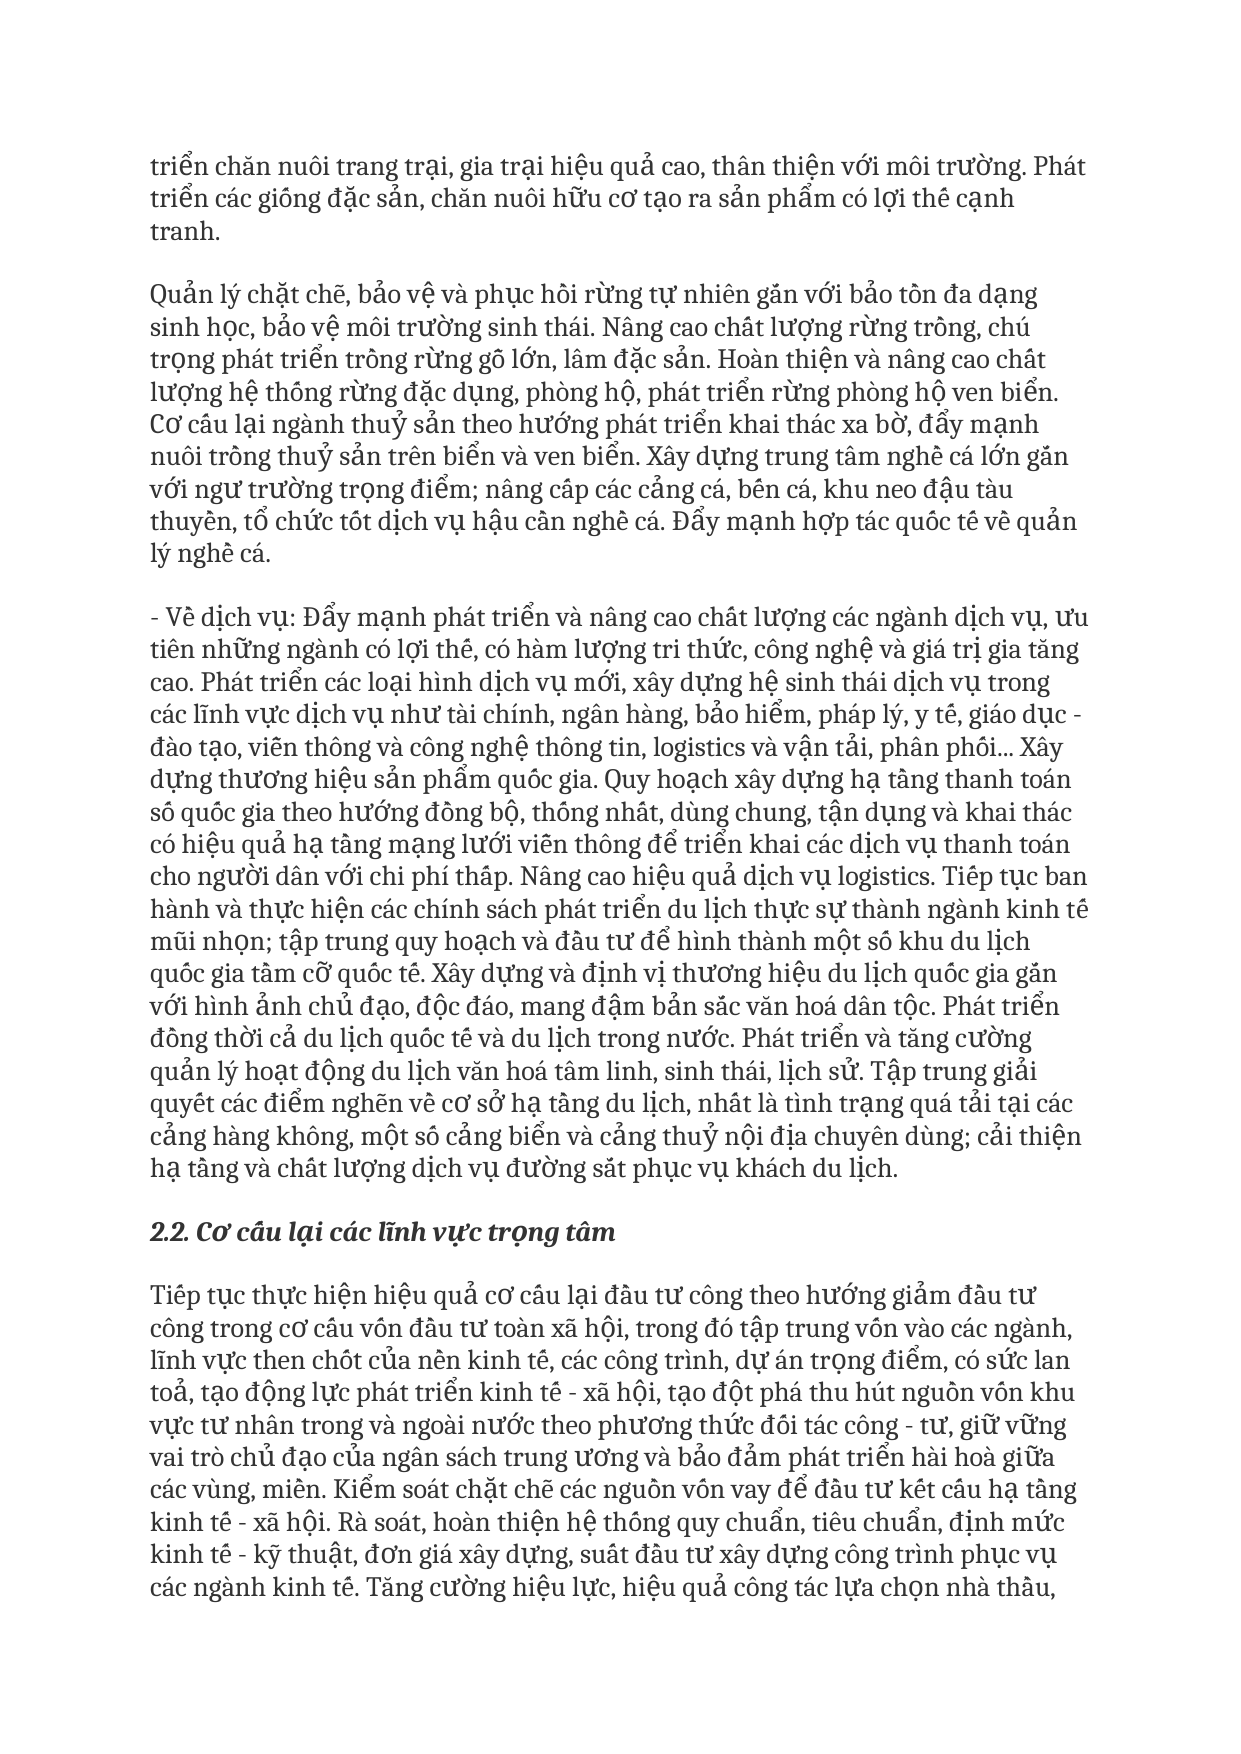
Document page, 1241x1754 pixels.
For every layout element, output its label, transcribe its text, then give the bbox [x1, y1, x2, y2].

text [150, 1279, 1090, 1603]
text - Về dịch vụ: Đẩy mạnh phát triển và nâng cao chất lượng các ngành dịch vụ, ưu tiên những ngành có lợi thế, có hàm lượng tri thức, công nghệ và giá trị gia tăng cao. Phát triển các loại hình dịch vụ mới, xây dựng hệ sinh thái dịch vụ trong các lĩnh vực dịch vụ như tài chính, ngân hàng, bảo hiểm, pháp lý, y tế, giáo dục - đào tạo, viễn thông và công nghệ thông tin, logistics và vận tải, phân phối... Xây dựng thương hiệu sản phẩm quốc gia. Quy hoạch xây dựng hạ tầng thanh toán số quốc gia theo hướng đồng bộ, thống nhất, dùng chung, tận dụng và khai thác có hiệu quả hạ tầng mạng lưới viễn thông để triển khai các dịch vụ thanh toán cho người dân với chi phí thấp. Nâng cao hiệu quả dịch vụ logistics. Tiếp tục ban hành và thực hiện các chính sách phát triển du lịch thực sự thành ngành kinh tế mũi nhọn; tập trung quy hoạch và đầu tư để hình thành một số khu du lịch quốc gia tầm cỡ quốc tế. Xây dựng và định vị thương hiệu du lịch quốc gia gắn với hình ảnh chủ đạo, độc đáo, mang đậm bản sắc văn hoá dân tộc. Phát triển đồng thời cả du lịch quốc tế và du lịch trong nước. Phát triển và tăng cường quản lý hoạt động du lịch văn hoá tâm linh, sinh thái, lịch sử. Tập trung giải quyết các điểm nghẽn về cơ sở hạ tầng du lịch, nhất là tình trạng quá tải tại các cảng hàng không, một số cảng biển và cảng thuỷ nội địa chuyên dùng; cải thiện hạ tầng và chất lượng dịch vụ đường sắt phục vụ khách du lịch. [150, 601, 1090, 1184]
text Quản lý chặt chẽ, bảo vệ và phục hồi rừng tự nhiên gắn với bảo tồn đa dạng sinh học, bảo vệ môi trường sinh thái. Nâng cao chất lượng rừng trồng, chú trọng phát triển trồng rừng gỗ lớn, lâm đặc sản. Hoàn thiện và nâng cao chất lượng hệ thống rừng đặc dụng, phòng hộ, phát triển rừng phòng hộ ven biển. Cơ cấu lại ngành thuỷ sản theo hướng phát triển khai thác xa bờ, đẩy mạnh nuôi trồng thuỷ sản trên biển và ven biển. Xây dựng trung tâm nghề cá lớn gắn với ngư trường trọng điểm; nâng cấp các cảng cá, bến cá, khu neo đậu tàu thuyền, tổ chức tốt dịch vụ hậu cần nghề cá. Đẩy mạnh hợp tác quốc tế về quản lý nghề cá. [150, 278, 1090, 570]
text 2.2. Cơ cấu lại các lĩnh vực trọng tâm [150, 1216, 1090, 1248]
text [150, 150, 1090, 247]
